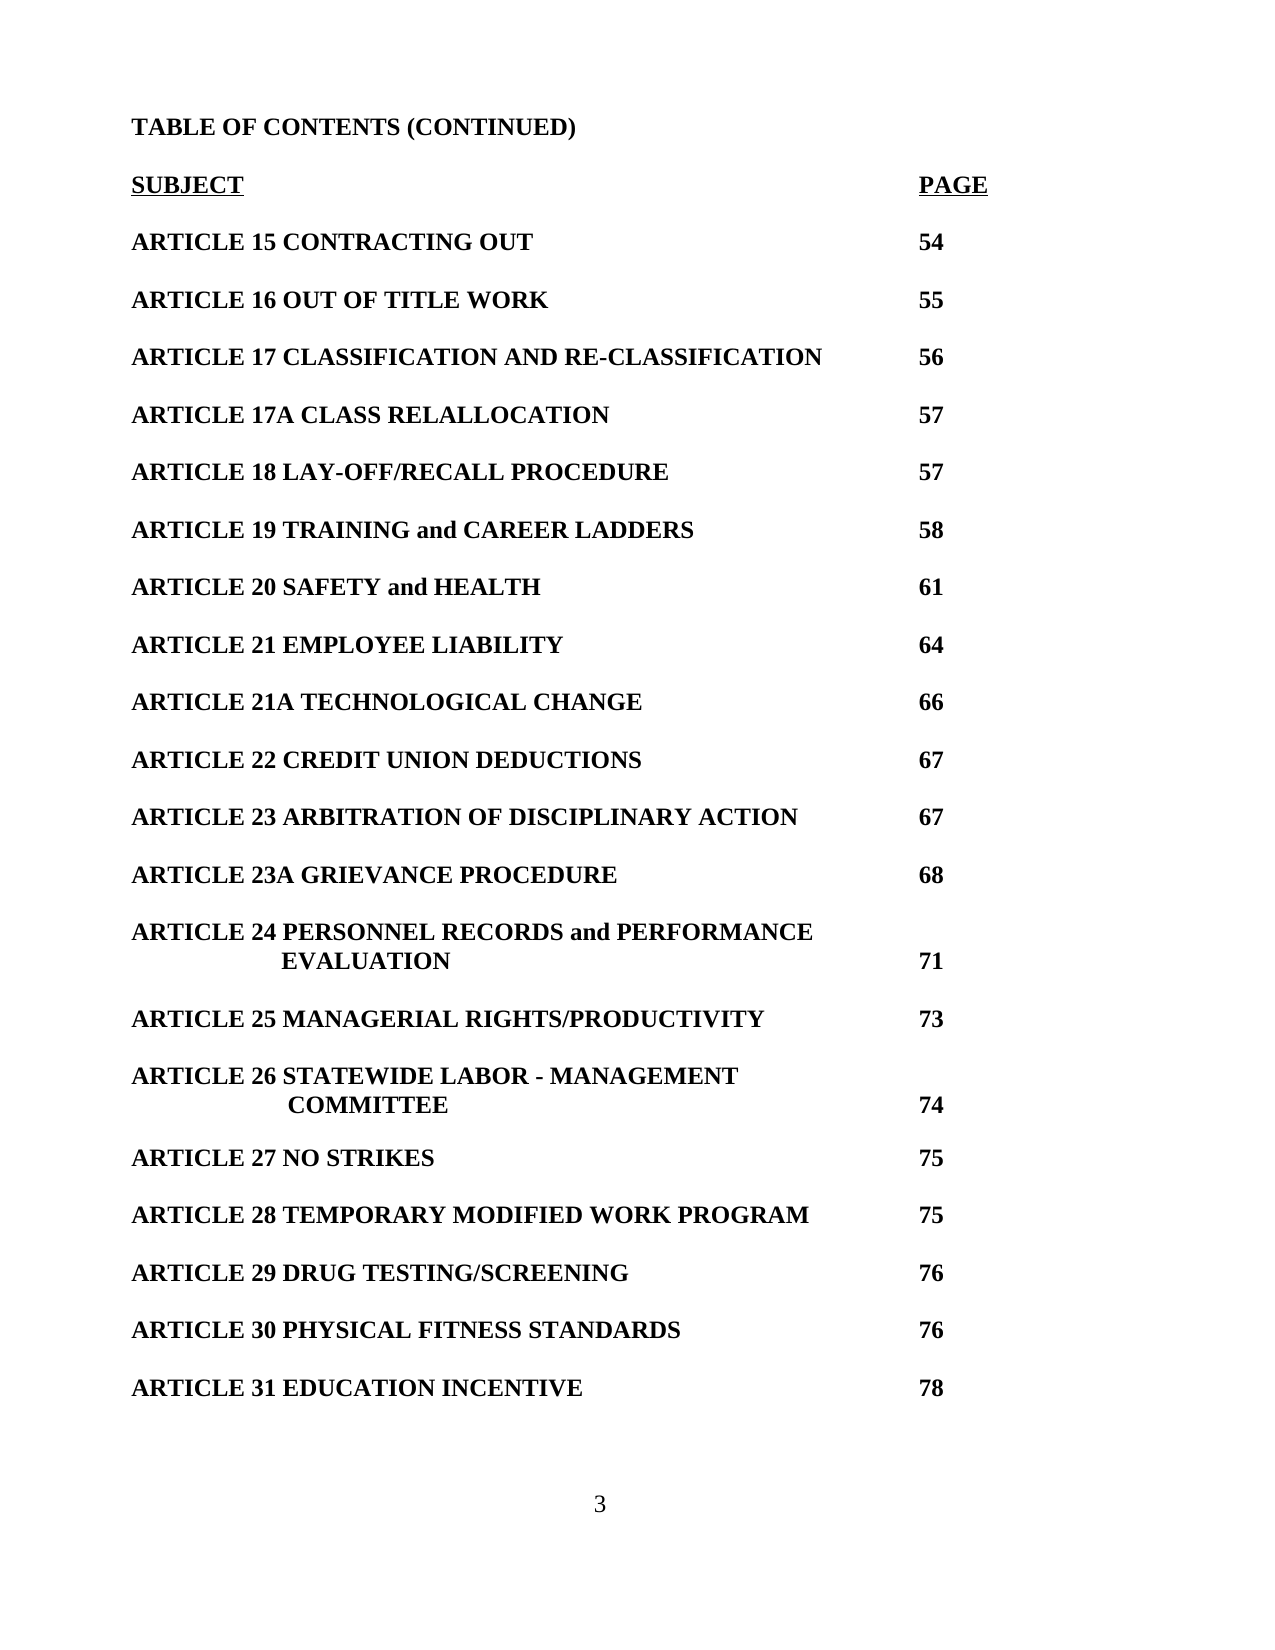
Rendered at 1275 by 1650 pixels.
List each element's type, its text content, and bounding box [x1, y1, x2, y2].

text ARTICLE 23A GRIEVANCE PROCEDURE 68 [131, 860, 1069, 889]
text ARTICLE 18 LAY-OFF/RECALL PROCEDURE 57 [131, 457, 1069, 486]
text ARTICLE 29 DRUG TESTING/SCREENING 76 [131, 1258, 1069, 1287]
text ARTICLE 20 SAFETY and HEALTH 61 [131, 572, 1069, 601]
text ARTICLE 25 MANAGERIAL RIGHTS/PRODUCTIVITY 73 [131, 1004, 1069, 1032]
text ARTICLE 24 PERSONNEL RECORDS and PERFORMANCE [131, 917, 1069, 946]
text COMMITTEE 74 [131, 1090, 1069, 1119]
text SUBJECT PAGE [131, 170, 1069, 199]
text EVALUATION 71 [131, 946, 1069, 975]
text ARTICLE 22 CREDIT UNION DEDUCTIONS 67 [131, 745, 1069, 774]
text TABLE OF CONTENTS (CONTINUED) [131, 112, 1069, 141]
text ARTICLE 28 TEMPORARY MODIFIED WORK PROGRAM 75 [131, 1200, 1069, 1229]
text ARTICLE 21 EMPLOYEE LIABILITY 64 [131, 630, 1069, 659]
text ARTICLE 15 CONTRACTING OUT 54 [131, 227, 1069, 256]
text ARTICLE 31 EDUCATION INCENTIVE 78 [131, 1373, 1069, 1402]
text ARTICLE 27 NO STRIKES 75 [131, 1143, 1069, 1172]
text ARTICLE 16 OUT OF TITLE WORK 55 [131, 285, 1069, 314]
text ARTICLE 17 CLASSIFICATION AND RE-CLASSIFICATION 56 [131, 342, 1069, 371]
text ARTICLE 30 PHYSICAL FITNESS STANDARDS 76 [131, 1315, 1069, 1344]
text ARTICLE 19 TRAINING and CAREER LADDERS 58 [131, 515, 1069, 544]
text ARTICLE 21A TECHNOLOGICAL CHANGE 66 [131, 687, 1069, 716]
text ARTICLE 26 STATEWIDE LABOR - MANAGEMENT [131, 1061, 1069, 1090]
text ARTICLE 23 ARBITRATION OF DISCIPLINARY ACTION 67 [131, 802, 1069, 831]
text ARTICLE 17A CLASS RELALLOCATION 57 [131, 400, 1069, 429]
